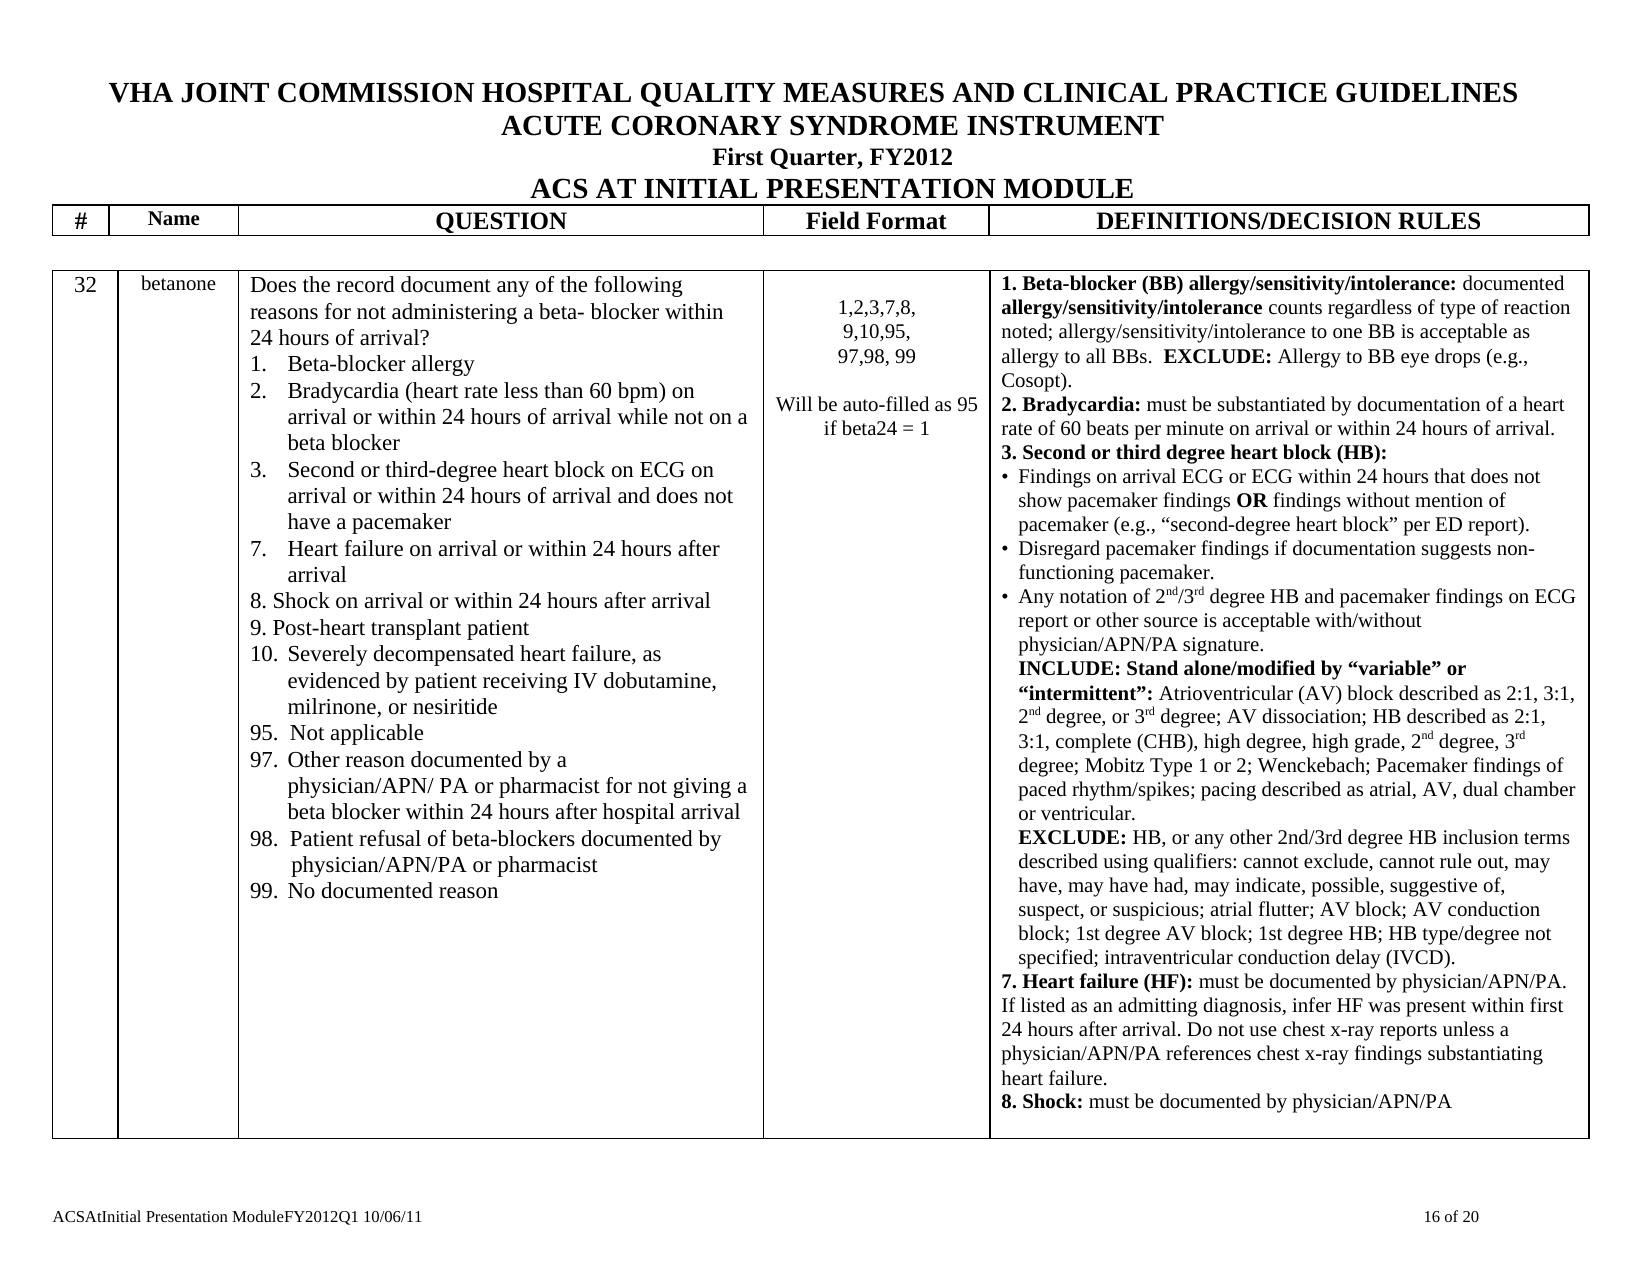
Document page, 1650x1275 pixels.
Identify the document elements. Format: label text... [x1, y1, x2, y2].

table_cell betanone [119, 271, 238, 1138]
table_cell 1. Beta-blocker (BB) allergy/sensitivity/intolerance: documented allergy/sensitivity/intolerance counts regardless of type of reaction noted; allergy/sensitivity/intolerance to one BB is acceptable as allergy to all BBs. EXCLUDE: Allergy to BB eye drops (e.g., Cosopt). 2. Bradycardia: must be substantiated by documentation of a heart rate of 60 beats per minute on arrival or within 24 hours of arrival. 3. Second or third degree heart block (HB): Findings on arrival ECG or ECG within 24 hours that does not show pacemaker findings OR findings without mention of pacemaker (e.g., “second-degree heart block” per ED report). Disregard pacemaker findings if documentation suggests non-functioning pacemaker. Any notation of 2nd/3rd degree HB and pacemaker findings on ECG report or other source is acceptable with/without physician/APN/PA signature. INCLUDE: Stand alone/modified by “variable” or “intermittent”: Atrioventricular (AV) block described as 2:1, 3:1, 2nd degree, or 3rd degree; AV dissociation; HB described as 2:1, 3:1, complete (CHB), high degree, high grade, 2nd degree, 3rd degree; Mobitz Type 1 or 2; Wenckebach; Pacemaker findings of paced rhythm/spikes; pacing described as atrial, AV, dual chamber or ventricular. EXCLUDE: HB, or any other 2nd/3rd degree HB inclusion terms described using qualifiers: cannot exclude, cannot rule out, may have, may have had, may indicate, possible, suggestive of, suspect, or suspicious; atrial flutter; AV block; AV conduction block; 1st degree AV block; 1st degree HB; HB type/degree not specified; intraventricular conduction delay (IVCD). 7. Heart failure (HF): must be documented by physician/APN/PA. If listed as an admitting diagnosis, infer HF was present within first 24 hours after arrival. Do not use chest x-ray reports unless a physician/APN/PA references chest x-ray findings substantiating heart failure. 8. Shock: must be documented by physician/APN/PA [991, 271, 1588, 1138]
table_cell 1,2,3,7,8, 9,10,95, 97,98, 99 Will be auto-filled as 95 if beta24 = 1 [764, 271, 989, 1138]
table_cell 32 [53, 271, 117, 1138]
table_cell Does the record document any of the following reasons for not administering a beta- blocker within 24 hours of arrival? Beta-blocker allergy Bradycardia (heart rate less than 60 bpm) on arrival or within 24 hours of arrival while not on a beta blocker Second or third-degree heart block on ECG on arrival or within 24 hours of arrival and does not have a pacemaker Heart failure on arrival or within 24 hours after arrival Shock on arrival or within 24 hours after arrival Post-heart transplant patient Severely decompensated heart failure, as evidenced by patient receiving IV dobutamine, milrinone, or nesiritide 95. Not applicable Other reason documented by a physician/APN/ PA or pharmacist for not giving a beta blocker within 24 hours after hospital arrival 98. Patient refusal of beta-blockers documented by physician/APN/PA or pharmacist No documented reason [239, 271, 763, 1138]
